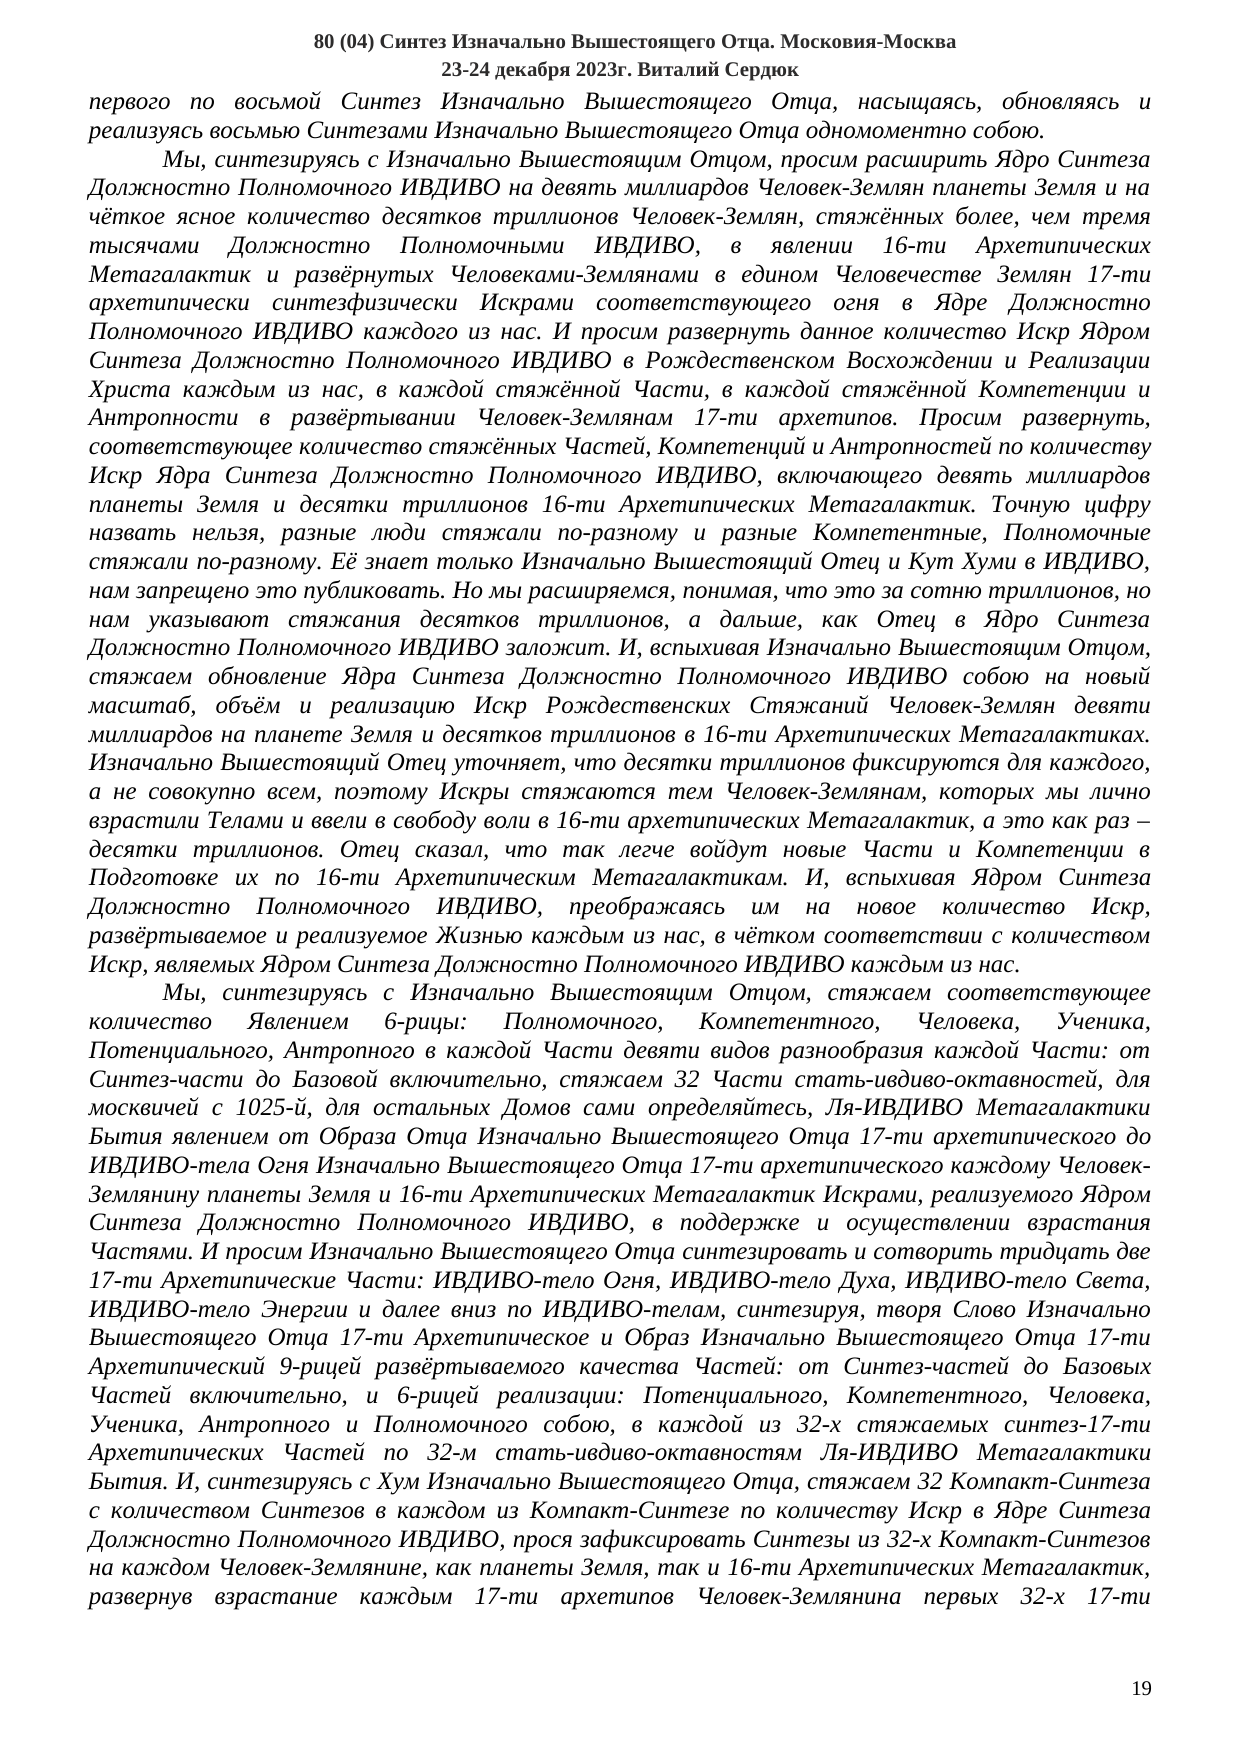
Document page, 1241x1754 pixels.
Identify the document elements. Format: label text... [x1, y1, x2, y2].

text Мы, синтезируясь с Изначально Вышестоящим Отцом, просим расширить Ядро Синтеза Должностно Полномочного ИВДИВО на девять миллиардов Человек-Землян планеты Земля и на чёткое ясное количество десятков триллионов Человек-Землян, стяжённых более, чем тремя тысячами Должностно Полномочными ИВДИВО, в явлении 16-ти Архетипических Метагалактик и развёрнутых Человеками-Землянами в едином Человечестве Землян 17-ти архетипически синтезфизически Искрами соответствующего огня в Ядре Должностно Полномочного ИВДИВО каждого из нас. И просим развернуть данное количество Искр Ядром Синтеза Должностно Полномочного ИВДИВО в Рождественском Восхождении и Реализации Христа каждым из нас, в каждой стяжённой Части, в каждой стяжённой Компетенции и Антропности в развёртывании Человек-Землянам 17-ти архетипов. Просим развернуть, соответствующее количество стяжённых Частей, Компетенций и Антропностей по количеству Искр Ядра Синтеза Должностно Полномочного ИВДИВО, включающего девять миллиардов планеты Земля и десятки триллионов 16-ти Архетипических Метагалактик. Точную цифру назвать нельзя, разные люди стяжали по-разному и разные Компетентные, Полномочные стяжали по-разному. Её знает только Изначально Вышестоящий Отец и Кут Хуми в ИВДИВО, нам запрещено это публиковать. Но мы расширяемся, понимая, что это за сотню триллионов, но нам указывают стяжания десятков триллионов, а дальше, как Отец в Ядро Синтеза Должностно Полномочного ИВДИВО заложит. И, вспыхивая Изначально Вышестоящим Отцом, стяжаем обновление Ядра Синтеза Должностно Полномочного ИВДИВО собою на новый масштаб, объём и реализацию Искр Рождественских Стяжаний Человек-Землян девяти миллиардов на планете Земля и десятков триллионов в 16-ти Архетипических Метагалактиках. Изначально Вышестоящий Отец уточняет, что десятки триллионов фиксируются для каждого, а не совокупно всем, поэтому Искры стяжаются тем Человек-Землянам, которых мы лично взрастили Телами и ввели в свободу воли в 16-ти архетипических Метагалактик, а это как раз – десятки триллионов. Отец сказал, что так легче войдут новые Части и Компетенции в Подготовке их по 16-ти Архетипическим Метагалактикам. И, вспыхивая Ядром Синтеза Должностно Полномочного ИВДИВО, преображаясь им на новое количество Искр, развёртываемое и реализуемое Жизнью каждым из нас, в чётком соответствии с количеством Искр, являемых Ядром Синтеза Должностно Полномочного ИВДИВО каждым из нас. [89, 144, 1152, 977]
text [89, 86, 1152, 144]
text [89, 977, 1152, 1610]
